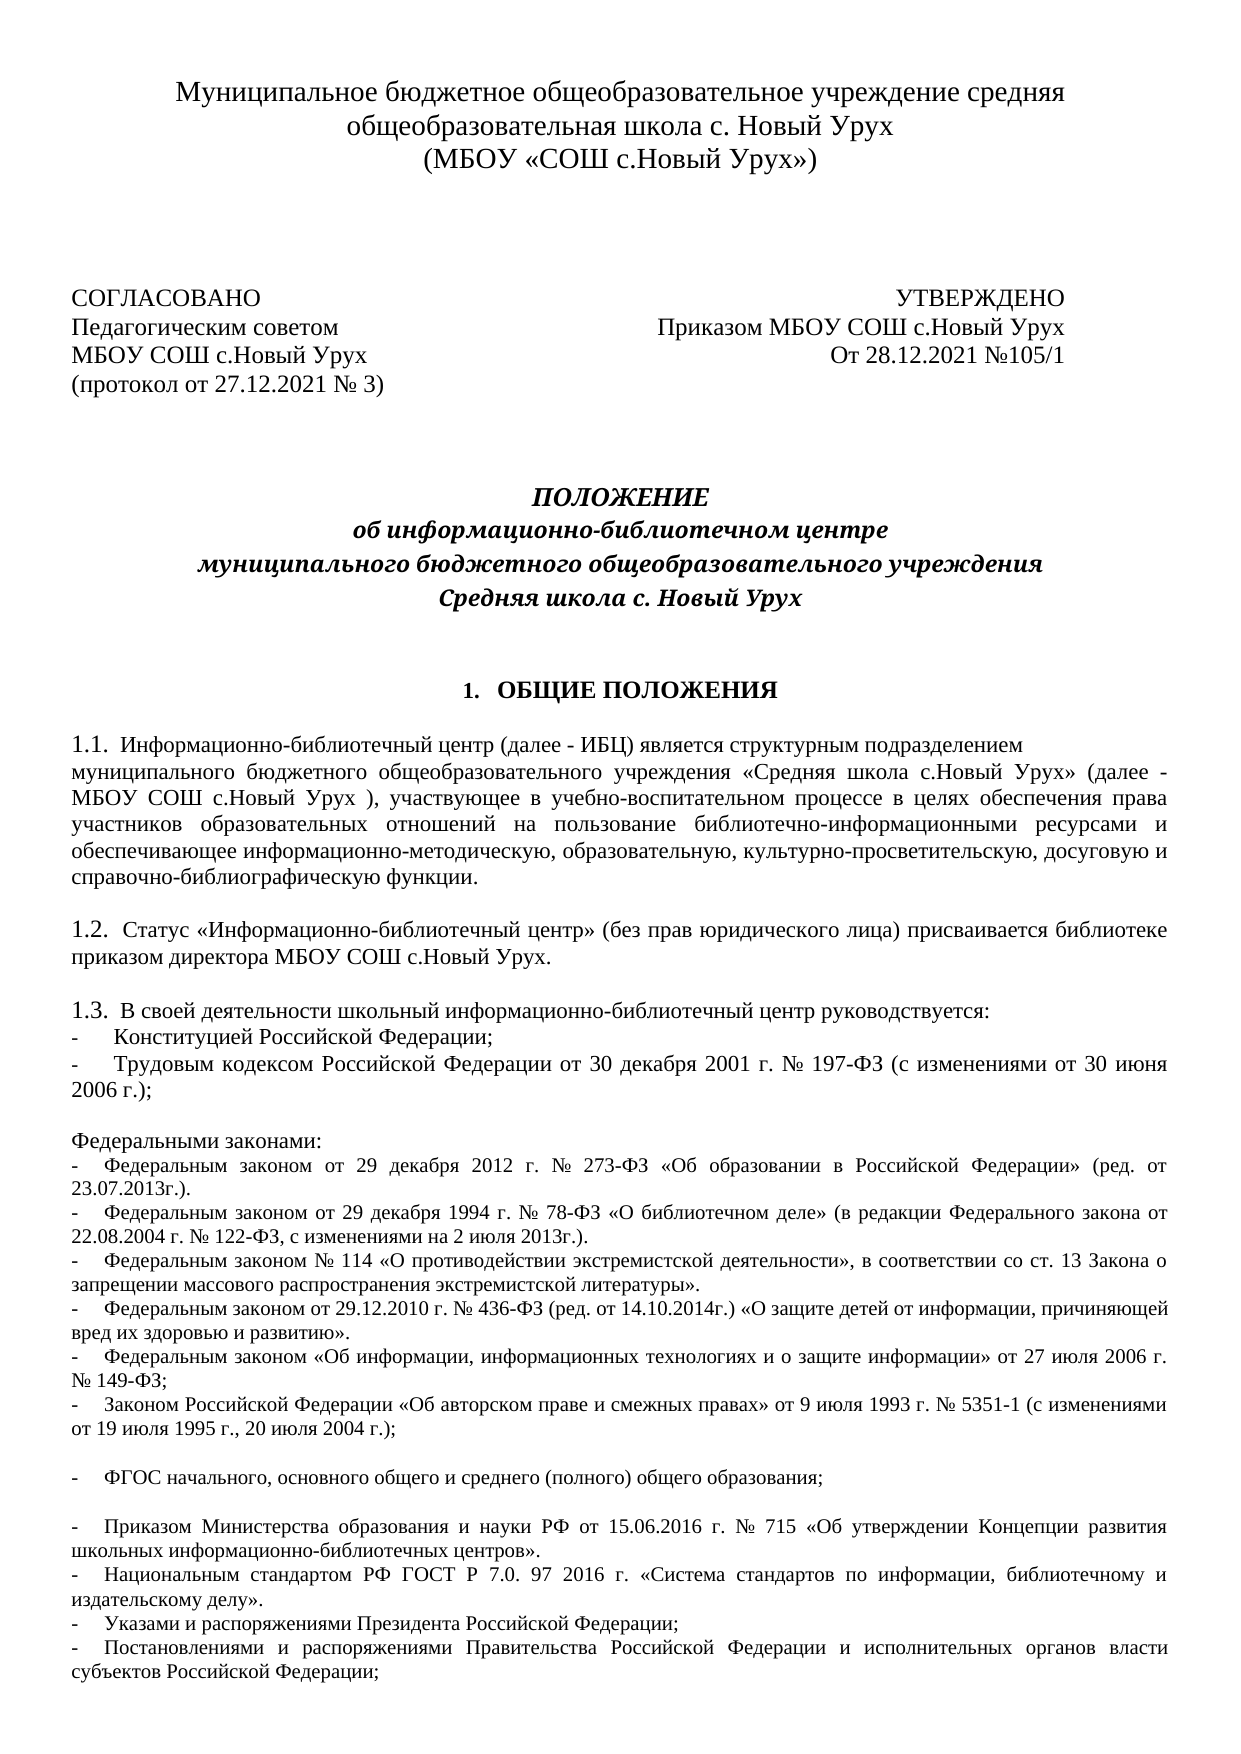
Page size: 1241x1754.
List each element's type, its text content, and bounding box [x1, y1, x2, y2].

list Трудовым кодексом Российской Федерации от 30 декабря 2001 г. № 197-ФЗ (с изменениями от 30 июня 2006 г.); [71, 1050, 1169, 1102]
list Конституцией Российской Федерации; [71, 1023, 1169, 1050]
text об информационно-библиотечном центре муниципального бюджетного общеобразовательного учреждения Средняя школа с. Новый Урух [71, 514, 1169, 613]
list Приказом Министерства образования и науки РФ от 15.06.2016 г. № 715 «Об утверждении Концепции развития школьных информационно-библиотечных центров». [71, 1514, 1169, 1562]
text Муниципальное бюджетное общеобразовательное учреждение средняя общеобразовательная школа с. Новый Урух (МБОУ «СОШ с.Новый Урух») [71, 74, 1169, 175]
text Федеральными законами: [71, 1127, 1169, 1154]
list Постановлениями и распоряжениями Правительства Российской Федерации и исполнительных органов власти субъектов Российской Федерации; [71, 1634, 1169, 1683]
table_header СОГЛАСОВАНО Педагогическим советом МБОУ СОШ с.Новый Урух (протокол от 27.12.2021 № 3) [60, 283, 568, 398]
table_header УТВЕРЖДЕНО Приказом МБОУ СОШ с.Новый Урух От 28.12.2021 №105/1 [568, 283, 1076, 398]
list Указами и распоряжениями Президента Российской Федерации; [71, 1611, 1169, 1634]
list Федеральным законом от 29.12.2010 г. № 436-ФЗ (ред. от 14.10.2014г.) «О защите детей от информации, причиняющей вред их здоровью и развитию». [71, 1296, 1169, 1344]
list В своей деятельности школьный информационно-библиотечный центр руководствуется: [71, 995, 1169, 1023]
text ПОЛОЖЕНИЕ [71, 480, 1169, 514]
list Законом Российской Федерации «Об авторском праве и смежных правах» от 9 июля 1993 г. № 5351-1 (с изменениями от 19 июля 1995 г., 20 июля 2004 г.); [71, 1392, 1169, 1440]
list Статус «Информационно-библиотечный центр» (без прав юридического лица) присваивается библиотеке приказом директора МБОУ СОШ с.Новый Урух. [71, 914, 1169, 970]
text муниципального бюджетного общеобразовательного учреждения «Средняя школа с.Новый Урух» (далее - МБОУ СОШ с.Новый Урух ), участвующее в учебно-воспитательном процессе в целях обеспечения права участников образовательных отношений на пользование библиотечно-информационными ресурсами и обеспечивающее информационно-методическую, образовательную, культурно-просветительскую, досуговую и справочно-библиографическую функции. [71, 758, 1169, 889]
list Федеральным законом от 29 декабря 2012 г. № 273-ФЗ «Об образовании в Российской Федерации» (ред. от 23.07.2013г.). [71, 1154, 1169, 1199]
list ФГОС начального, основного общего и среднего (полного) общего образования; [71, 1465, 1169, 1489]
list Информационно-библиотечный центр (далее - ИБЦ) является структурным подразделением [71, 729, 1169, 758]
list ОБЩИЕ ПОЛОЖЕНИЯ [71, 678, 1169, 704]
list Федеральным законом № 114 «О противодействии экстремистской деятельности», в соответствии со ст. 13 Закона о запрещении массового распространения экстремистской литературы». [71, 1248, 1169, 1296]
list Федеральным законом «Об информации, информационных технологиях и о защите информации» от 27 июля 2006 г. № 149-ФЗ; [71, 1344, 1169, 1392]
list Национальным стандартом РФ ГОСТ Р 7.0. 97 2016 г. «Система стандартов по информации, библиотечному и издательскому делу». [71, 1562, 1169, 1611]
list Федеральным законом от 29 декабря 1994 г. № 78-ФЗ «О библиотечном деле» (в редакции Федерального закона от 22.08.2004 г. № 122-ФЗ, с изменениями на 2 июля 2013г.). [71, 1199, 1169, 1248]
